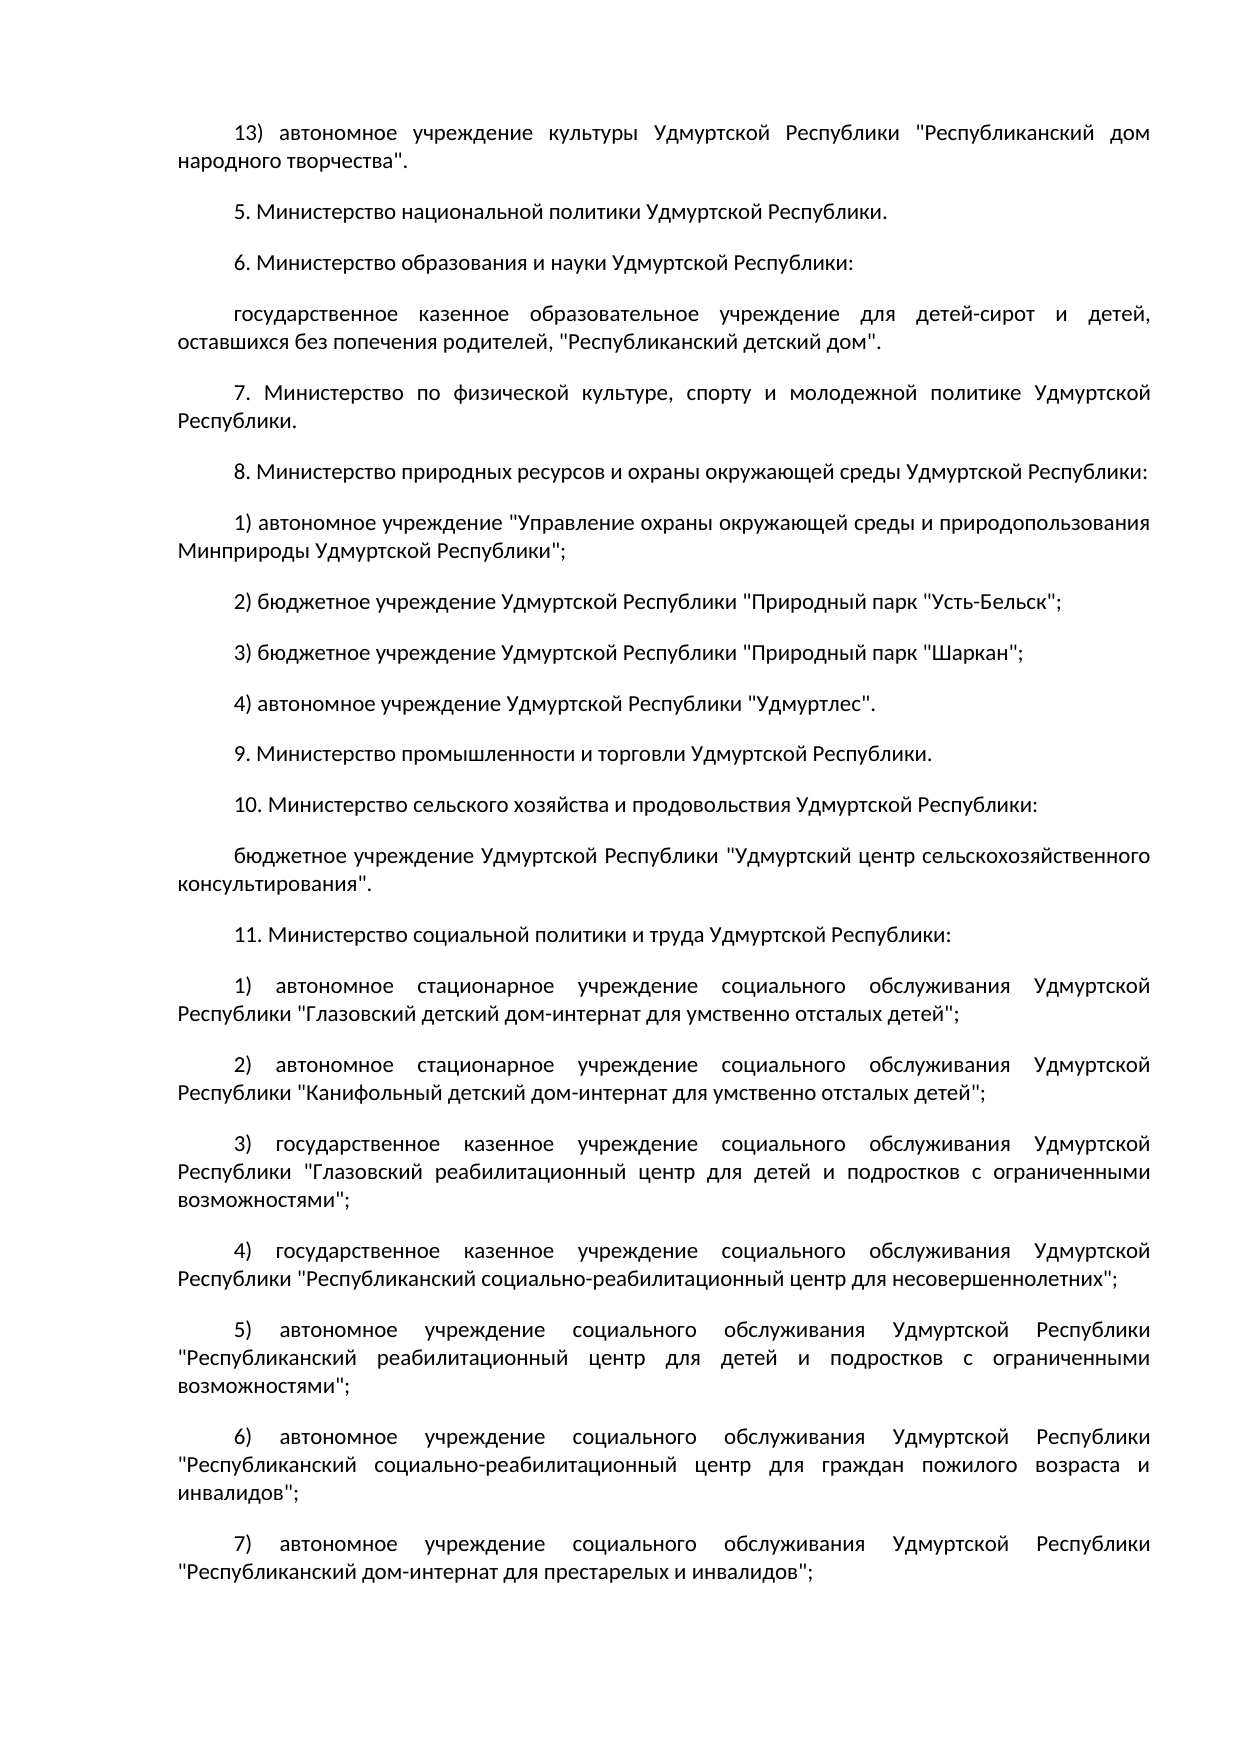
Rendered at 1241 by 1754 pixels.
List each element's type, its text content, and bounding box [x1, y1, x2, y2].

text 1) автономное учреждение "Управление охраны окружающей среды и природопользования Минприроды Удмуртской Республики"; [177, 508, 1152, 564]
text 3) государственное казенное учреждение социального обслуживания Удмуртской Республики "Глазовский реабилитационный центр для детей и подростков с ограниченными возможностями"; [177, 1129, 1152, 1213]
text 2) автономное стационарное учреждение социального обслуживания Удмуртской Республики "Канифольный детский дом-интернат для умственно отсталых детей"; [177, 1050, 1152, 1106]
text 3) бюджетное учреждение Удмуртской Республики "Природный парк "Шаркан"; [177, 638, 1152, 666]
text 6. Министерство образования и науки Удмуртской Республики: [177, 248, 1152, 276]
text 4) автономное учреждение Удмуртской Республики "Удмуртлес". [177, 689, 1152, 717]
text 7) автономное учреждение социального обслуживания Удмуртской Республики "Республиканский дом-интернат для престарелых и инвалидов"; [177, 1529, 1152, 1585]
text 8. Министерство природных ресурсов и охраны окружающей среды Удмуртской Республики: [177, 457, 1152, 485]
text 11. Министерство социальной политики и труда Удмуртской Республики: [177, 920, 1152, 948]
text государственное казенное образовательное учреждение для детей-сирот и детей, оставшихся без попечения родителей, "Республиканский детский дом". [177, 299, 1152, 355]
text 13) автономное учреждение культуры Удмуртской Республики "Республиканский дом народного творчества". [177, 118, 1152, 174]
text 6) автономное учреждение социального обслуживания Удмуртской Республики "Республиканский социально-реабилитационный центр для граждан пожилого возраста и инвалидов"; [177, 1422, 1152, 1506]
text 4) государственное казенное учреждение социального обслуживания Удмуртской Республики "Республиканский социально-реабилитационный центр для несовершеннолетних"; [177, 1236, 1152, 1292]
text 5. Министерство национальной политики Удмуртской Республики. [177, 197, 1152, 225]
text 9. Министерство промышленности и торговли Удмуртской Республики. [177, 739, 1152, 768]
text 7. Министерство по физической культуре, спорту и молодежной политике Удмуртской Республики. [177, 378, 1152, 434]
text 5) автономное учреждение социального обслуживания Удмуртской Республики "Республиканский реабилитационный центр для детей и подростков с ограниченными возможностями"; [177, 1315, 1152, 1399]
text 1) автономное стационарное учреждение социального обслуживания Удмуртской Республики "Глазовский детский дом-интернат для умственно отсталых детей"; [177, 971, 1152, 1027]
text 2) бюджетное учреждение Удмуртской Республики "Природный парк "Усть-Бельск"; [177, 587, 1152, 615]
text бюджетное учреждение Удмуртской Республики "Удмуртский центр сельскохозяйственного консультирования". [177, 841, 1152, 897]
text 10. Министерство сельского хозяйства и продовольствия Удмуртской Республики: [177, 791, 1152, 818]
